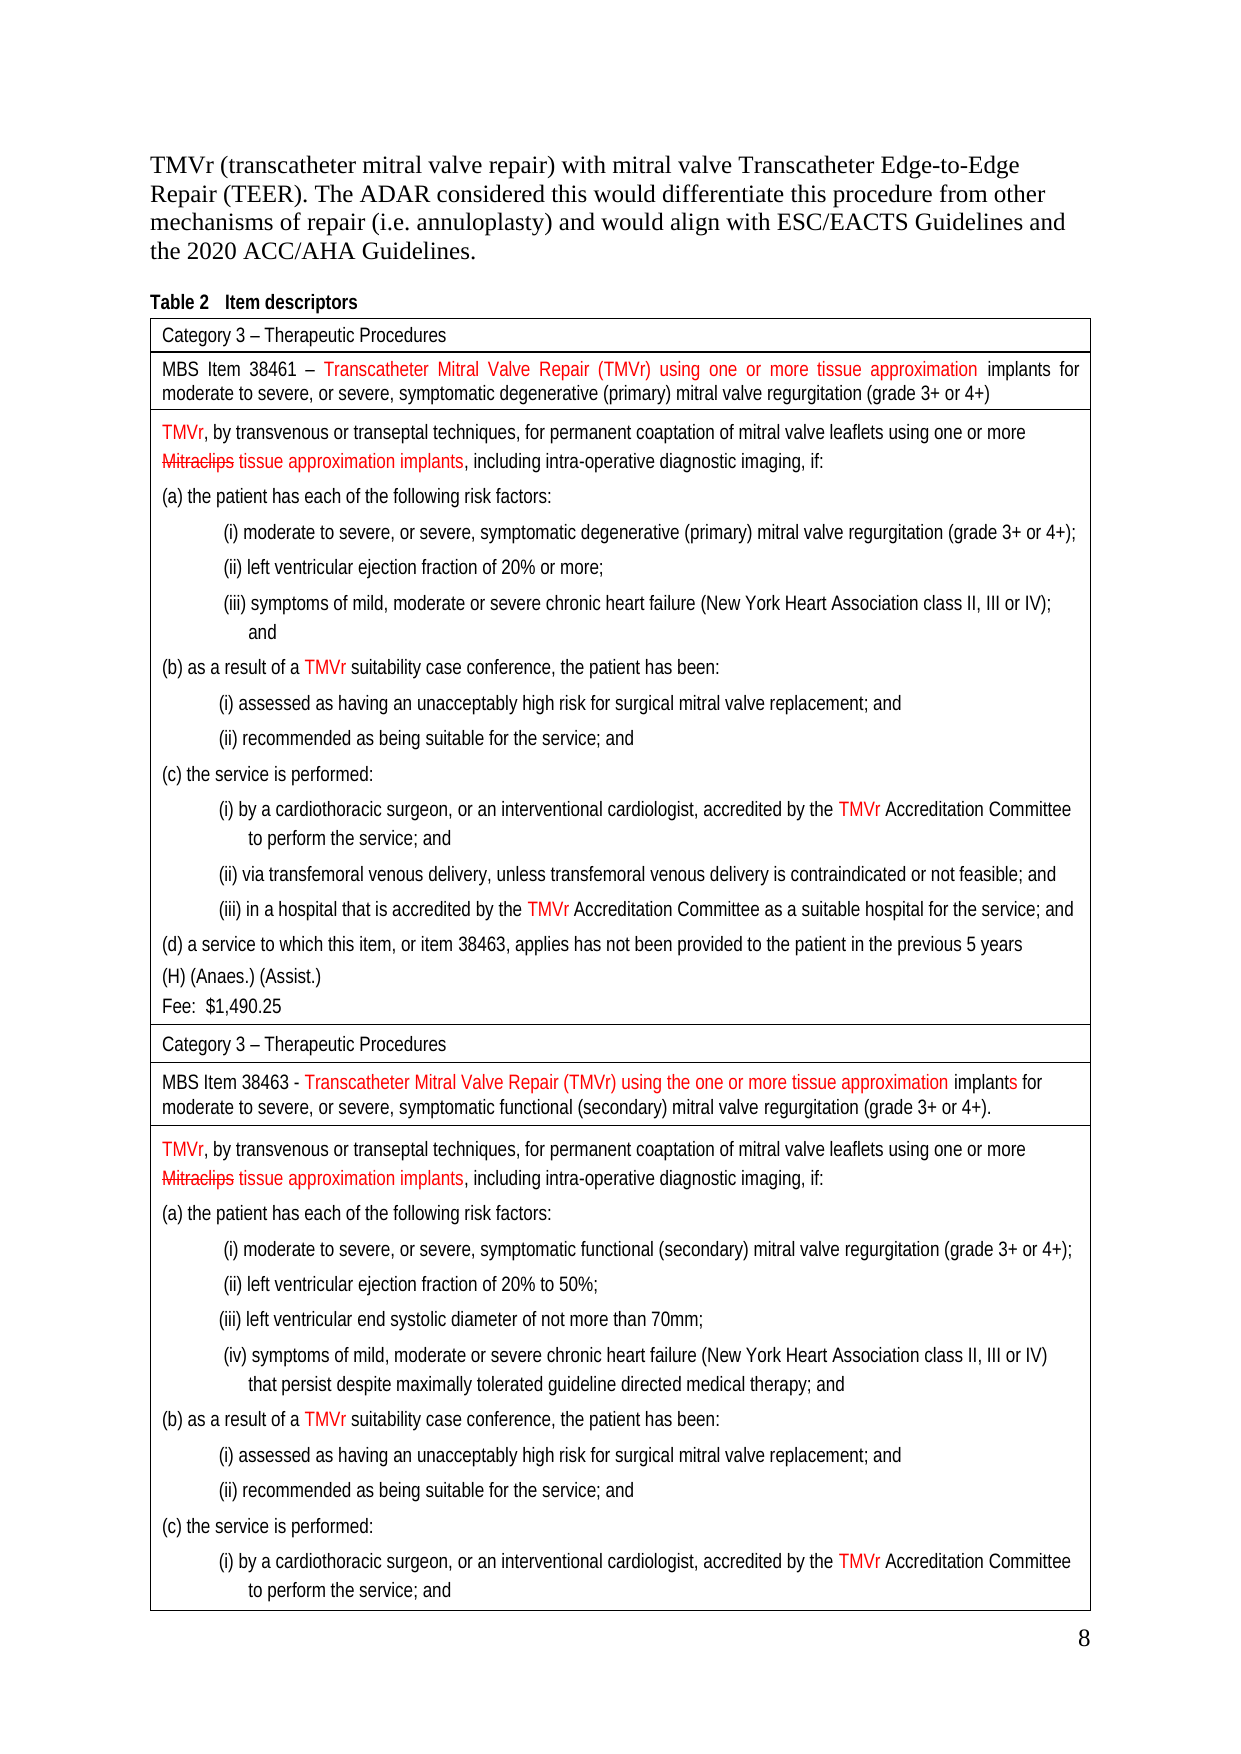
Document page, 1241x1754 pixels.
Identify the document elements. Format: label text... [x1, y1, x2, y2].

table_cell TMVr, by transvenous or transeptal techniques, for permanent coaptation of mitral valve leaflets using one or more Mitraclips tissue approximation implants, including intra-operative diagnostic imaging, if: (a) the patient has each of the following risk factors: (i) moderate to severe, or severe, symptomatic degenerative (primary) mitral valve regurgitation (grade 3+ or 4+); (ii) left ventricular ejection fraction of 20% or more; (iii) symptoms of mild, moderate or severe chronic heart failure (New York Heart Association class II, III or IV); and (b) as a result of a TMVr suitability case conference, the patient has been: (i) assessed as having an unacceptably high risk for surgical mitral valve replacement; and (ii) recommended as being suitable for the service; and (c) the service is performed: (i) by a cardiothoracic surgeon, or an interventional cardiologist, accredited by the TMVr Accreditation Committee to perform the service; and (ii) via transfemoral venous delivery, unless transfemoral venous delivery is contraindicated or not feasible; and (iii) in a hospital that is accredited by the TMVr Accreditation Committee as a suitable hospital for the service; and (d) a service to which this item, or item 38463, applies has not been provided to the patient in the previous 5 years (H) (Anaes.) (Assist.) Fee: $1,490.25 [151, 410, 1090, 1024]
table_cell MBS Item 38463 - Transcatheter Mitral Valve Repair (TMVr) using the one or more tissue approximation implants for moderate to severe, or severe, symptomatic functional (secondary) mitral valve regurgitation (grade 3+ or 4+). [151, 1063, 1090, 1125]
table_cell MBS Item 38461 – Transcatheter Mitral Valve Repair (TMVr) using one or more tissue approximation implants for moderate to severe, or severe, symptomatic degenerative (primary) mitral valve regurgitation (grade 3+ or 4+) [151, 353, 1090, 409]
table_cell Category 3 – Therapeutic Procedures [151, 1025, 1090, 1062]
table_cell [151, 1126, 1090, 1610]
text Table 2 Item descriptors [150, 290, 1090, 314]
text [150, 150, 1090, 265]
table_header Category 3 – Therapeutic Procedures [151, 319, 1090, 351]
